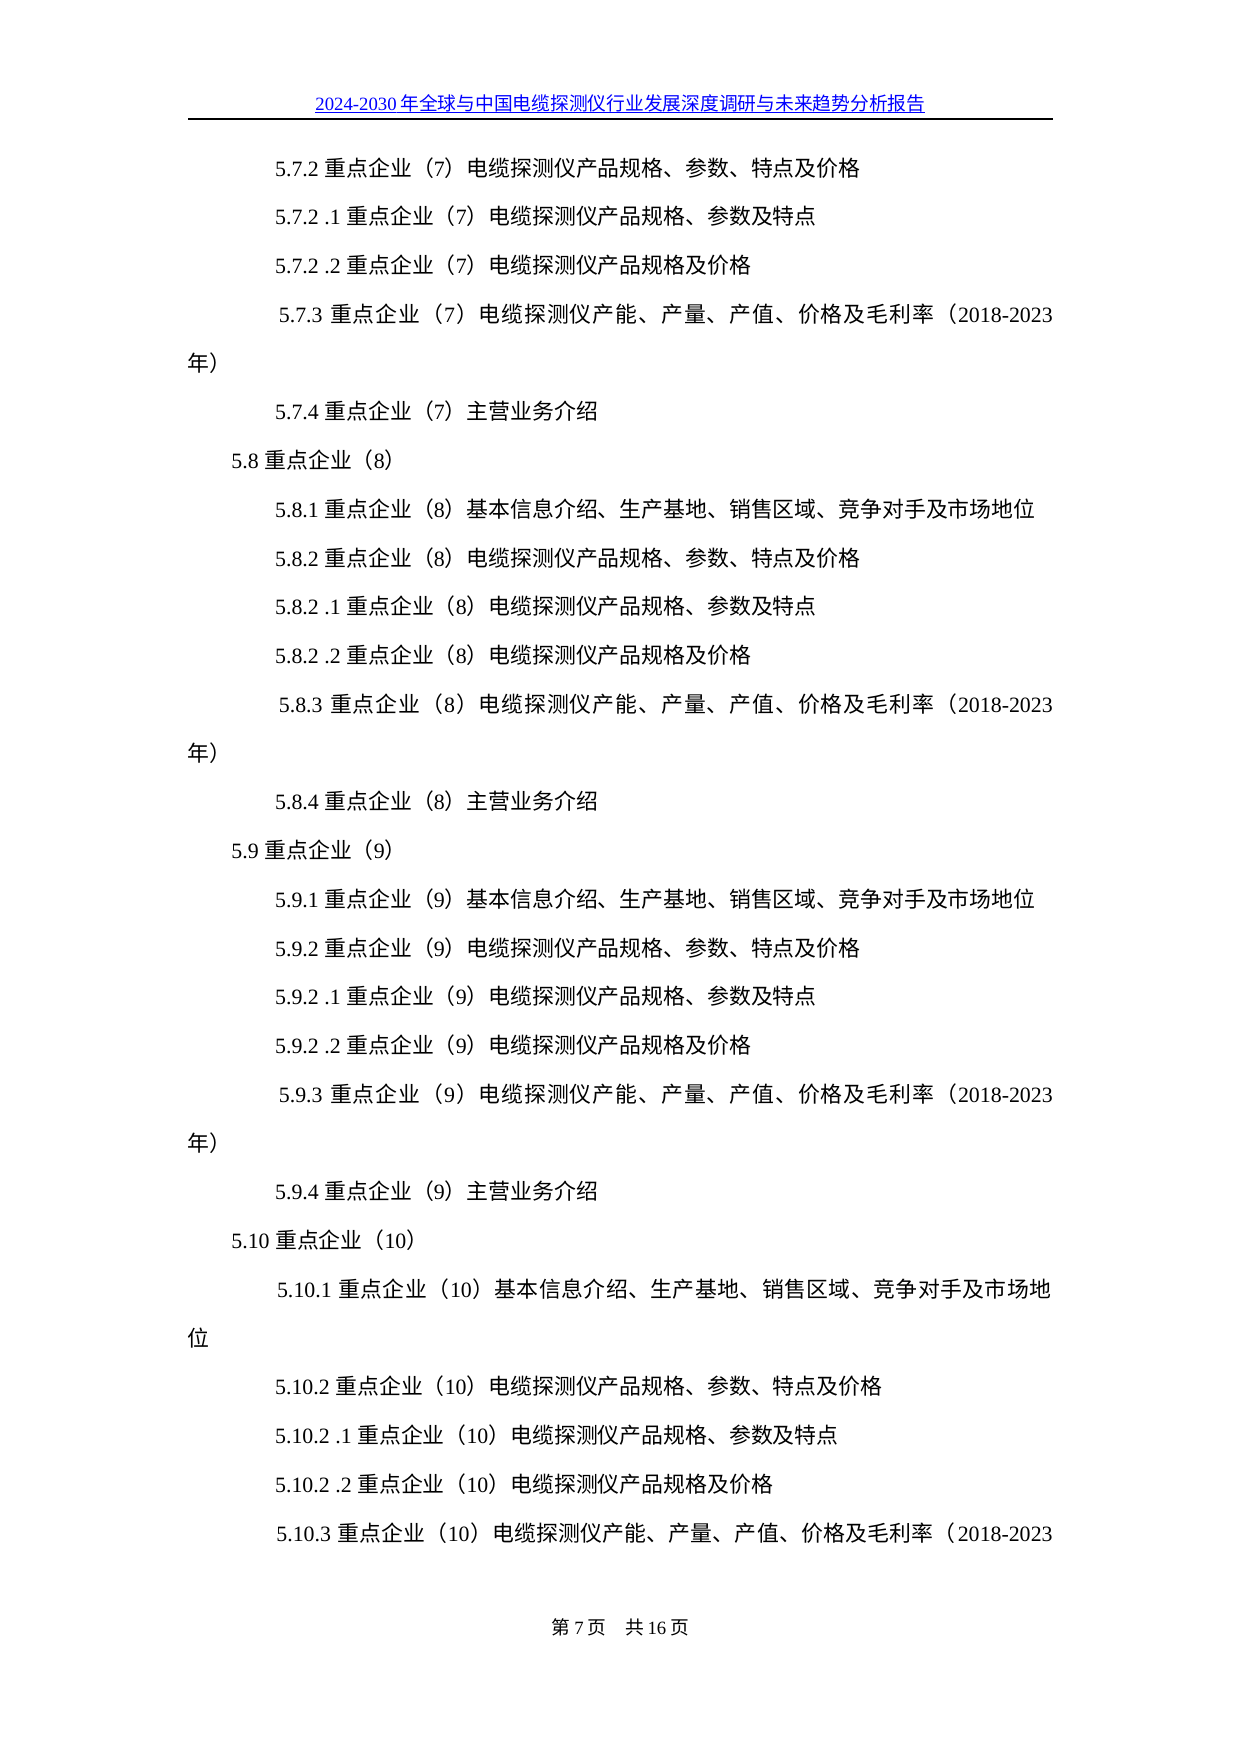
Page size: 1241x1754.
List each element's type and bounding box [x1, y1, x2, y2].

text [187, 150, 1053, 1548]
